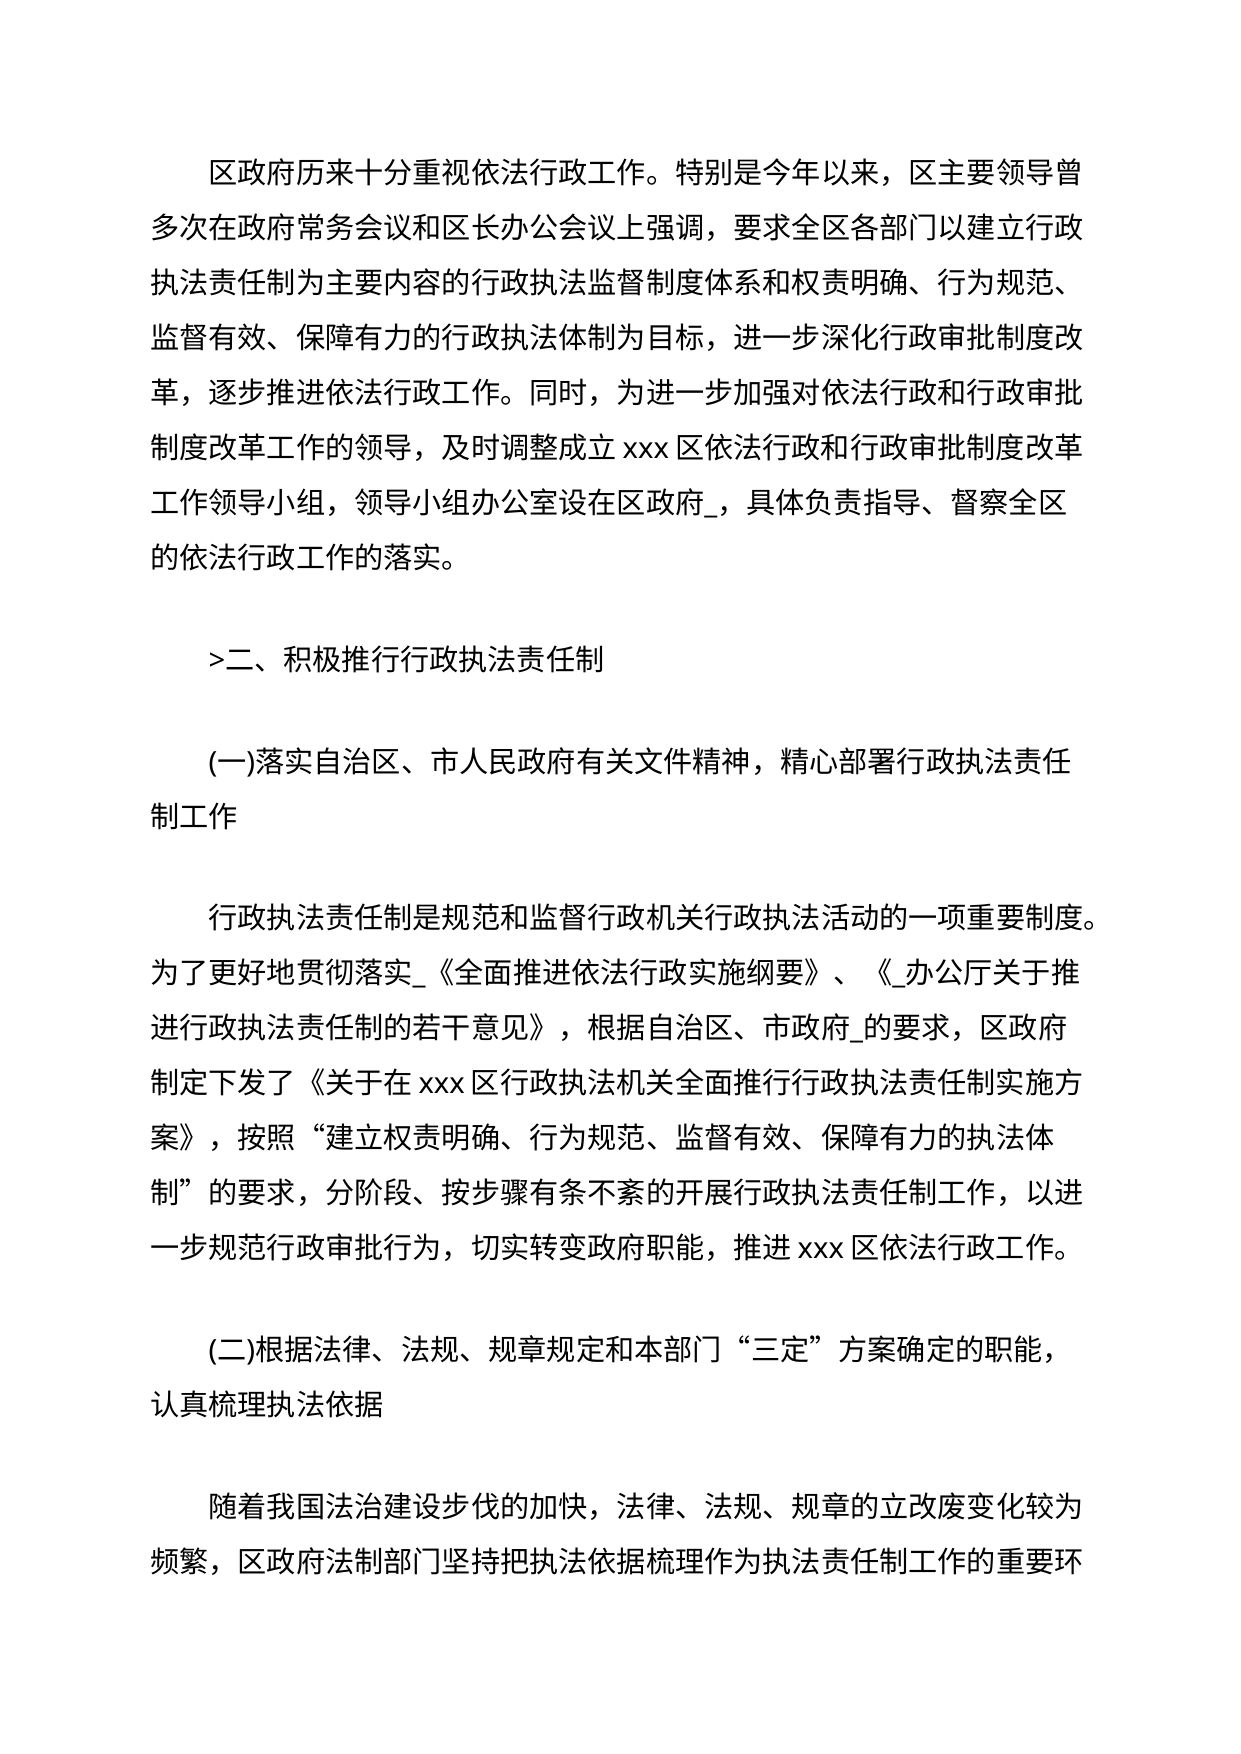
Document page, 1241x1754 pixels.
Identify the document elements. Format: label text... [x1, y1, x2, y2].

text (二)根据法律、法规、规章规定和本部门“三定”方案确定的职能，认真梳理执法依据 [150, 1327, 1090, 1424]
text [150, 1483, 1090, 1581]
text (一)落实自治区、市人民政府有关文件精神，精心部署行政执法责任制工作 [150, 738, 1090, 836]
text >二、积极推行行政执法责任制 [150, 636, 1090, 679]
text 行政执法责任制是规范和监督行政机关行政执法活动的一项重要制度。为了更好地贯彻落实_《全面推进依法行政实施纲要》、《_办公厅关于推进行政执法责任制的若干意见》，根据自治区、市政府_的要求，区政府制定下发了《关于在xxx区行政执法机关全面推行行政执法责任制实施方案》，按照“建立权责明确、行为规范、监督有效、保障有力的执法体制”的要求，分阶段、按步骤有条不紊的开展行政执法责任制工作，以进一步规范行政审批行为，切实转变政府职能，推进xxx区依法行政工作。 [150, 895, 1090, 1267]
text 区政府历来十分重视依法行政工作。特别是今年以来，区主要领导曾多次在政府常务会议和区长办公会议上强调，要求全区各部门以建立行政执法责任制为主要内容的行政执法监督制度体系和权责明确、行为规范、监督有效、保障有力的行政执法体制为目标，进一步深化行政审批制度改革，逐步推进依法行政工作。同时，为进一步加强对依法行政和行政审批制度改革工作的领导，及时调整成立xxx区依法行政和行政审批制度改革工作领导小组，领导小组办公室设在区政府_，具体负责指导、督察全区的依法行政工作的落实。 [150, 150, 1090, 577]
